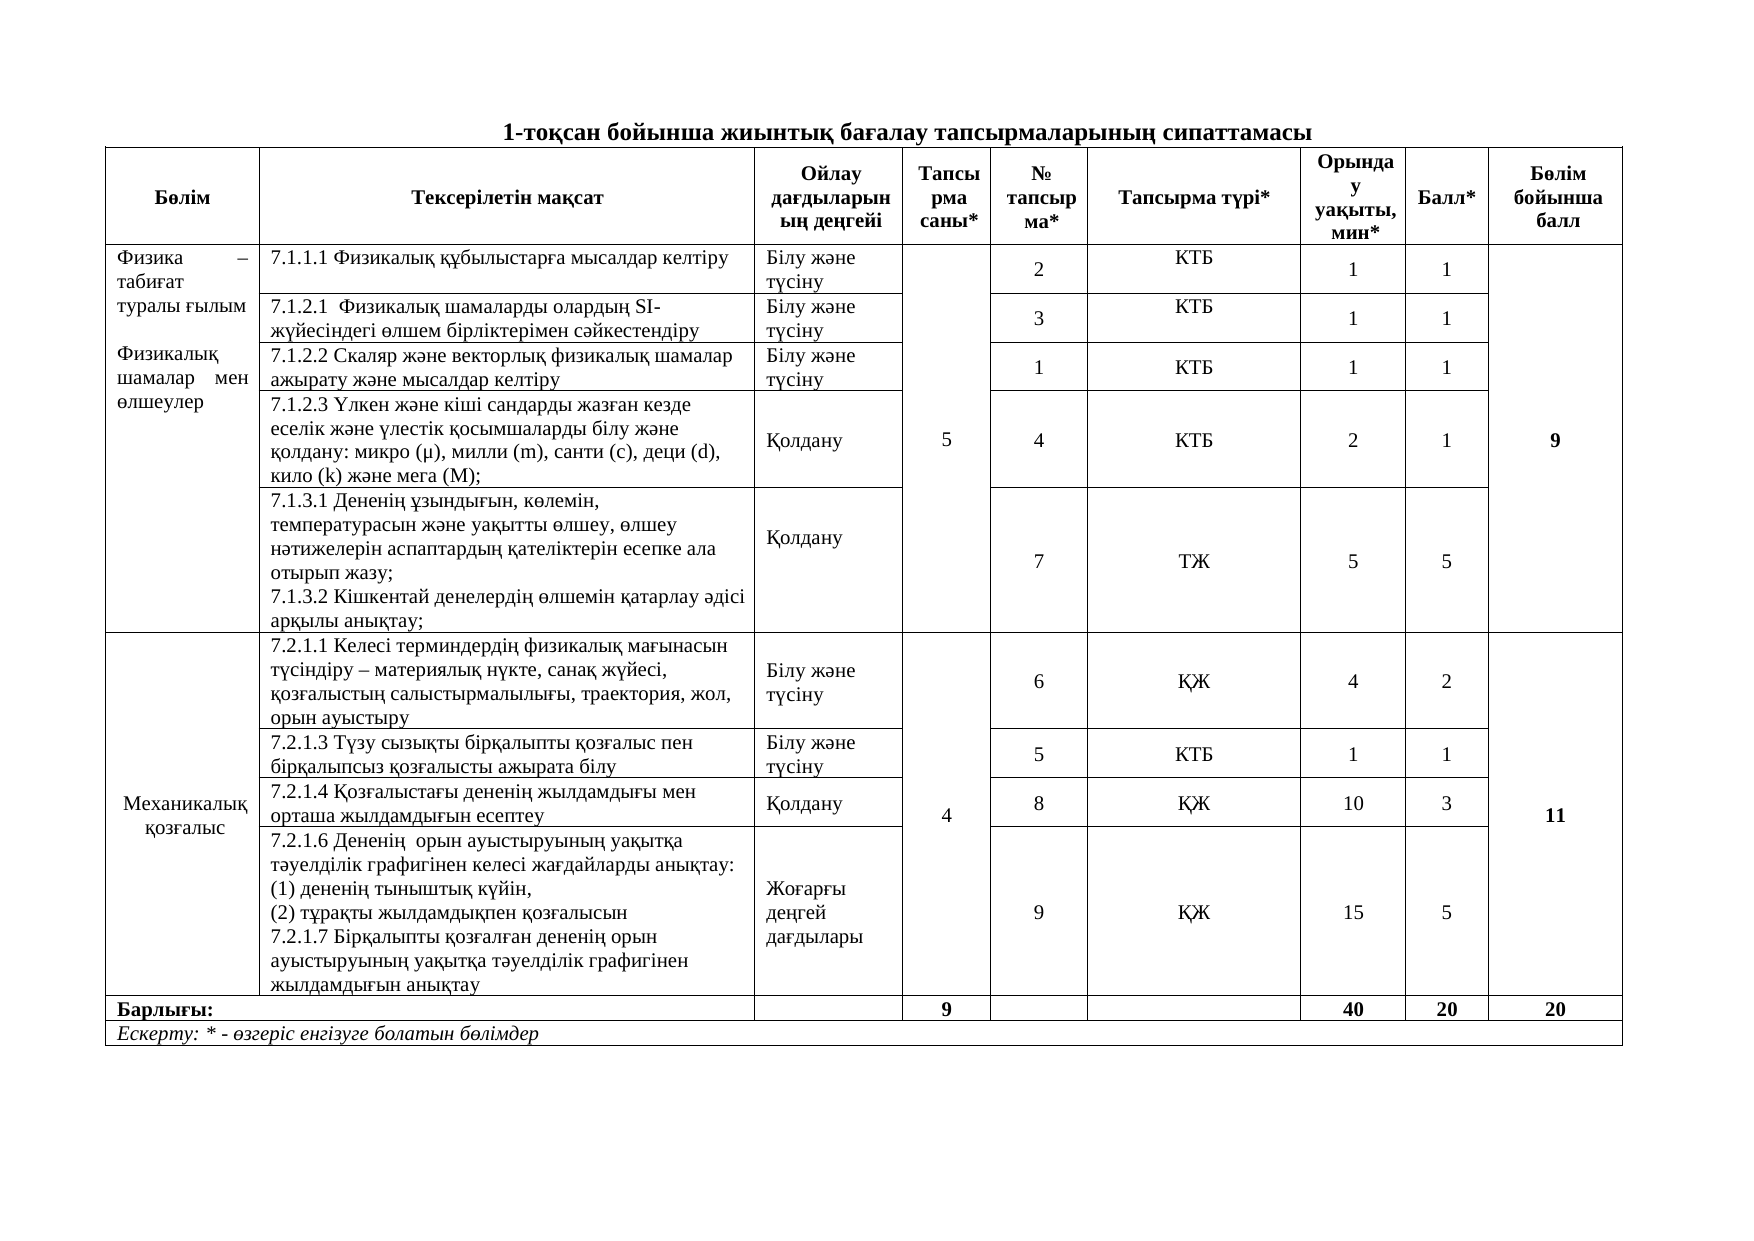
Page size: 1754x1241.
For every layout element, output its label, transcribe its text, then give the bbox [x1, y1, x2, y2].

table_cell КТБ [1088, 729, 1300, 777]
table_cell 3 [1406, 778, 1488, 826]
table_cell 40 [1301, 996, 1405, 1020]
table_header Орында у уақыты, мин* [1301, 148, 1405, 243]
table_cell КТБ [1088, 245, 1300, 292]
table_cell Білу және түсіну [755, 245, 902, 292]
table_cell 1 [1406, 343, 1488, 390]
table_cell 1 [1406, 294, 1488, 341]
table_cell Қолдану [755, 488, 902, 632]
table_cell [1088, 996, 1300, 1020]
table_header Бөлім бойынша балл [1489, 148, 1622, 243]
table_cell 1 [991, 343, 1087, 390]
table_cell Білу және түсіну [755, 633, 902, 728]
table_header Тексерілетін мақсат [260, 148, 754, 243]
table_header Тапсырма түрі* [1088, 148, 1300, 243]
table_cell 10 [1301, 778, 1405, 826]
table_cell Қолдану [755, 391, 902, 487]
table_cell 2 [1301, 391, 1405, 487]
table_cell 7.1.2.2 Скаляр және векторлық физикалық шамалар ажырату және мысалдар келтіру [260, 343, 754, 390]
table_cell ҚЖ [1088, 827, 1300, 995]
table_cell 7.2.1.1 Келесі терминдердің физикалық мағынасын түсіндіру – материялық нүкте, санақ жүйесі, қозғалыстың салыстырмалылығы, траектория, жол, орын ауыстыру [260, 633, 754, 728]
table_cell 4 [1301, 633, 1405, 728]
table_header Тапсы рма саны* [903, 148, 990, 243]
table_cell ТЖ [1088, 488, 1300, 632]
table_cell 7.1.3.1 Дененің ұзындығын, көлемін, температурасын және уақытты өлшеу, өлшеу нәтижелерін аспаптардың қателіктерін есепке ала отырып жазу; 7.1.3.2 Кішкентай денелердің өлшемін қатарлау әдісі арқылы анықтау; [260, 488, 754, 632]
text 1-тоқсан бойынша жиынтық бағалау тапсырмаларының сипаттамасы [502, 119, 1667, 146]
table_cell 9 [1489, 245, 1622, 632]
table_cell Жоғарғы деңгей дағдылары [755, 827, 902, 995]
table_cell 2 [991, 245, 1087, 292]
table_header Ойлау дағдыларын ың деңгейі [755, 148, 902, 243]
table_cell Ескерту: * - өзгеріс енгізуге болатын бөлімдер [106, 1021, 1622, 1045]
table_cell Қолдану [755, 778, 902, 826]
table_cell КТБ [1088, 294, 1300, 341]
table_header № тапсыр ма* [991, 148, 1087, 243]
table_cell КТБ [1088, 343, 1300, 390]
table_cell 2 [1406, 633, 1488, 728]
table_cell ҚЖ [1088, 633, 1300, 728]
table_header Балл* [1406, 148, 1488, 243]
table_cell Механикалық қозғалыс [106, 633, 259, 995]
table_cell 20 [1406, 996, 1488, 1020]
table_cell Білу және түсіну [755, 294, 902, 341]
table_cell 5 [1301, 488, 1405, 632]
table_cell 1 [1301, 729, 1405, 777]
table_cell Білу және түсіну [755, 729, 902, 777]
table_cell Физика – табиғат туралы ғылым Физикалық шамалар мен өлшеулер [106, 245, 259, 632]
table_cell 1 [1406, 729, 1488, 777]
table_cell 5 [1406, 827, 1488, 995]
table_cell 15 [1301, 827, 1405, 995]
table_cell 1 [1301, 245, 1405, 292]
table_cell [991, 996, 1087, 1020]
table_cell 9 [991, 827, 1087, 995]
table_cell 11 [1489, 633, 1622, 995]
table_cell 7.1.2.1 Физикалық шамаларды олардың SI-жүйесіндегі өлшем бірліктерімен сәйкестендіру [260, 294, 754, 341]
table_cell 5 [1406, 488, 1488, 632]
table_cell Білу және түсіну [755, 343, 902, 390]
table_cell 8 [991, 778, 1087, 826]
table_cell 3 [991, 294, 1087, 341]
table_cell 5 [903, 245, 990, 632]
table_cell 6 [991, 633, 1087, 728]
table_cell 9 [903, 996, 990, 1020]
table_cell 4 [991, 391, 1087, 487]
table_cell 7.1.1.1 Физикалық құбылыстарға мысалдар келтіру [260, 245, 754, 292]
table_cell 1 [1301, 294, 1405, 341]
table_cell 7.2.1.4 Қозғалыстағы дененің жылдамдығы мен орташа жылдамдығын есептеу [260, 778, 754, 826]
table_cell ҚЖ [1088, 778, 1300, 826]
table_cell 1 [1406, 245, 1488, 292]
table_cell 4 [903, 633, 990, 995]
table_cell 1 [1406, 391, 1488, 487]
table_cell 7.2.1.3 Түзу сызықты бірқалыпты қозғалыс пен бірқалыпсыз қозғалысты ажырата білу [260, 729, 754, 777]
table_header Бөлім [106, 148, 259, 243]
table_cell 1 [1301, 343, 1405, 390]
table_cell 20 [1489, 996, 1622, 1020]
table_cell [755, 996, 902, 1020]
table_cell 7 [991, 488, 1087, 632]
table_cell КТБ [1088, 391, 1300, 487]
table_cell Барлығы: [106, 996, 754, 1020]
table_cell 7.1.2.3 Үлкен және кіші сандарды жазған кезде еселік және үлестік қосымшаларды білу және қолдану: микро (μ), милли (m), санти (c), деци (d), кило (k) және мега (M); [260, 391, 754, 487]
table_cell 7.2.1.6 Дененің орын ауыстыруының уақытқа тәуелділік графигінен келесі жағдайларды анықтау: (1) дененің тыныштық күйін, (2) тұрақты жылдамдықпен қозғалысын 7.2.1.7 Бірқалыпты қозғалған дененің орын ауыстыруының уақытқа тәуелділік графигінен жылдамдығын анықтау [260, 827, 754, 995]
table_cell 5 [991, 729, 1087, 777]
